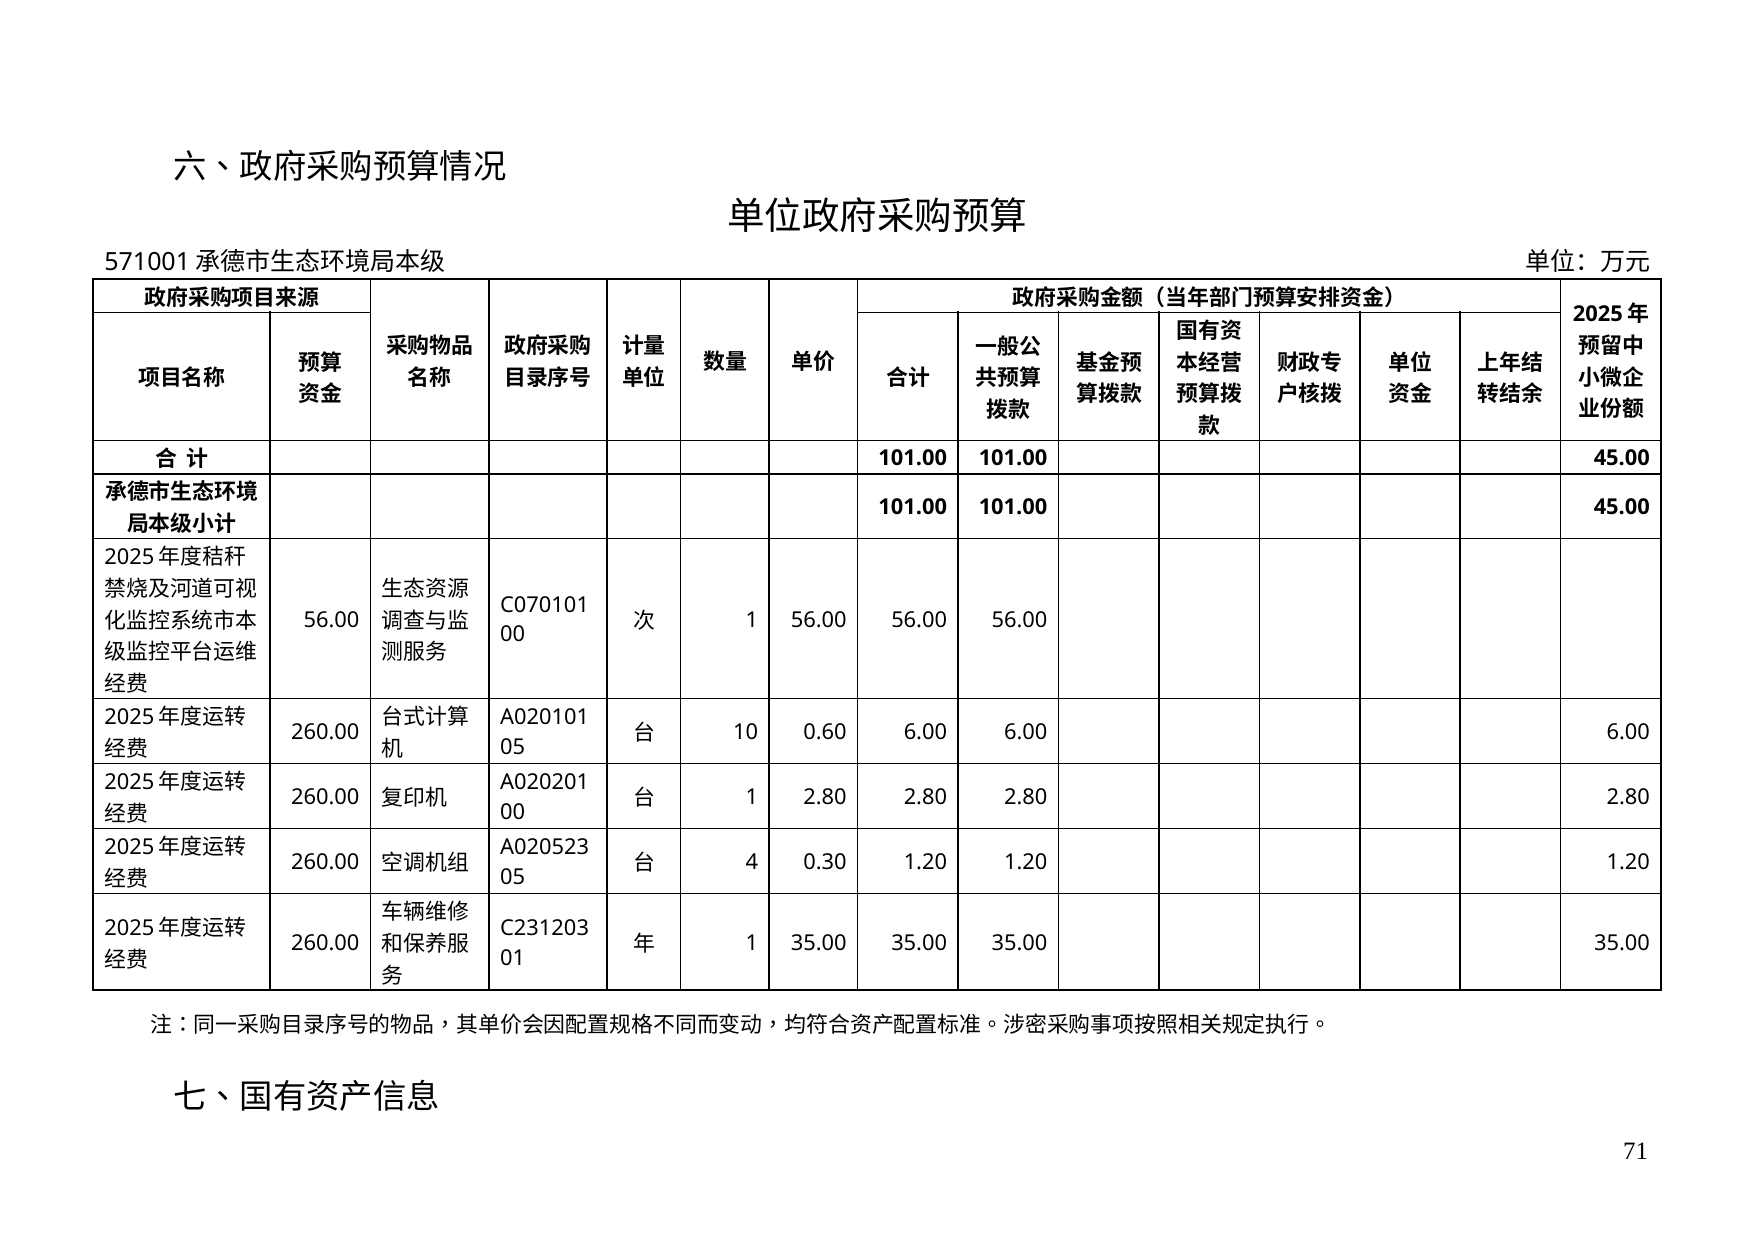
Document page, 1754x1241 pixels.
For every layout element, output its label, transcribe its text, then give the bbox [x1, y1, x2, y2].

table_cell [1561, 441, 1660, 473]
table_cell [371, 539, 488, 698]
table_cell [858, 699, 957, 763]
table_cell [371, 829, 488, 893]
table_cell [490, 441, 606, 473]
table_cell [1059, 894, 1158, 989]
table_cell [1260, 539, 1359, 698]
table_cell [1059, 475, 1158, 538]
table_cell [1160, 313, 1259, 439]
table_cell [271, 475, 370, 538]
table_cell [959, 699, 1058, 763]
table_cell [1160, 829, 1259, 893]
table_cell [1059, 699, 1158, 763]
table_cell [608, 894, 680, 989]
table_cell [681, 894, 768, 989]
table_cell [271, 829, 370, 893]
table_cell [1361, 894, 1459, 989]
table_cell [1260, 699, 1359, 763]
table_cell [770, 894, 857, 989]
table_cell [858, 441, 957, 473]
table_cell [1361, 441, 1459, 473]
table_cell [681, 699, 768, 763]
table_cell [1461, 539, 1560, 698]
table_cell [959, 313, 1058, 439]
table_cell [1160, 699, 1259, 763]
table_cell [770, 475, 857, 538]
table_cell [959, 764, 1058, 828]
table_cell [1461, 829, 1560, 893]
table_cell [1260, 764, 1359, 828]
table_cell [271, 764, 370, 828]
text 六、政府采购预算情况 [106, 143, 1648, 188]
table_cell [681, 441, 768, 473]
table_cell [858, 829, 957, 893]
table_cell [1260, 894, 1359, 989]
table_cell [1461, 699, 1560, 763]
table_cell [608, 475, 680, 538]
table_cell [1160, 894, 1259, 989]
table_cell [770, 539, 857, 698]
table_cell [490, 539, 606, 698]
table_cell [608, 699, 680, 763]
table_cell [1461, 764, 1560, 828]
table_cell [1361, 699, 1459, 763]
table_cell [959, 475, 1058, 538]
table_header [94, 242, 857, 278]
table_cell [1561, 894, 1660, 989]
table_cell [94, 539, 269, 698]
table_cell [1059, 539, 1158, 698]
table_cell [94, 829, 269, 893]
text 注：同一采购目录序号的物品，其单价会因配置规格不同而变动，均符合资产配置标准。涉密采购事项按照相关规定执行。 [106, 991, 1648, 1043]
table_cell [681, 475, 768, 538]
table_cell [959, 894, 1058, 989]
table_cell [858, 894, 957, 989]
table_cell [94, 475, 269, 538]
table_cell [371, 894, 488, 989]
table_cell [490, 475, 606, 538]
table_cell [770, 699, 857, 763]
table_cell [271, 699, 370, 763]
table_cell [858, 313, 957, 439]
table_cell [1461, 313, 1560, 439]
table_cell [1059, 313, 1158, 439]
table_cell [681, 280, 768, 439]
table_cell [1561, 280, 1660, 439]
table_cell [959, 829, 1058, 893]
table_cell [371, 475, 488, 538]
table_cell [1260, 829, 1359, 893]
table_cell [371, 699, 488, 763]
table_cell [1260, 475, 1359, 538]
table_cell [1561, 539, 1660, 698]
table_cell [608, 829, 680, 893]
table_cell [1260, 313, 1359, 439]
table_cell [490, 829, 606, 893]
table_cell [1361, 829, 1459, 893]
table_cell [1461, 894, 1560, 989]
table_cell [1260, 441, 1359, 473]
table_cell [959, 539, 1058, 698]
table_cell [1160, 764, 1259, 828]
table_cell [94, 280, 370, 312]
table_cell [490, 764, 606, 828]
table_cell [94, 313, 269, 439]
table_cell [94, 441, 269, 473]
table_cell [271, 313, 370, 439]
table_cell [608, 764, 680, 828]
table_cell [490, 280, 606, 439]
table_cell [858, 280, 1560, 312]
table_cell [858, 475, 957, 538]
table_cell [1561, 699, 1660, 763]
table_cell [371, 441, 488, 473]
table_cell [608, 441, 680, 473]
text 单位政府采购预算 [106, 189, 1648, 240]
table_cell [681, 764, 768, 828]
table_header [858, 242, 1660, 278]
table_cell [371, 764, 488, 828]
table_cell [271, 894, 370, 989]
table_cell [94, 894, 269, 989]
text 七、国有资产信息 [106, 1073, 1648, 1118]
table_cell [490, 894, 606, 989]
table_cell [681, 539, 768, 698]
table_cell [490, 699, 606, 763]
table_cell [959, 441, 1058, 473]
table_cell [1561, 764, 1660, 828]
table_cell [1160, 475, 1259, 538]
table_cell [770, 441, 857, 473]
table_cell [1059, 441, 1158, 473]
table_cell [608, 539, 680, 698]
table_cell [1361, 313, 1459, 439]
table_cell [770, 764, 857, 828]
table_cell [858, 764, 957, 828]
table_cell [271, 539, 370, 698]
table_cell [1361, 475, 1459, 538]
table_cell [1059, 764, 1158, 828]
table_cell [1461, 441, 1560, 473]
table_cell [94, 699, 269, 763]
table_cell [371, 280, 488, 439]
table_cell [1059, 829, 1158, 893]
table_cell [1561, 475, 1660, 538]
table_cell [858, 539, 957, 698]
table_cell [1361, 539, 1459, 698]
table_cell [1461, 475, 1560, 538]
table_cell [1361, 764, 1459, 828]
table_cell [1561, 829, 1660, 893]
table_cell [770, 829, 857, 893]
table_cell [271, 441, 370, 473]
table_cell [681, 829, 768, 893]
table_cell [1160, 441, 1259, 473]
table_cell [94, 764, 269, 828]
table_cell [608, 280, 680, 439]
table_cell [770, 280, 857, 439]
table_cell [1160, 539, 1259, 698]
